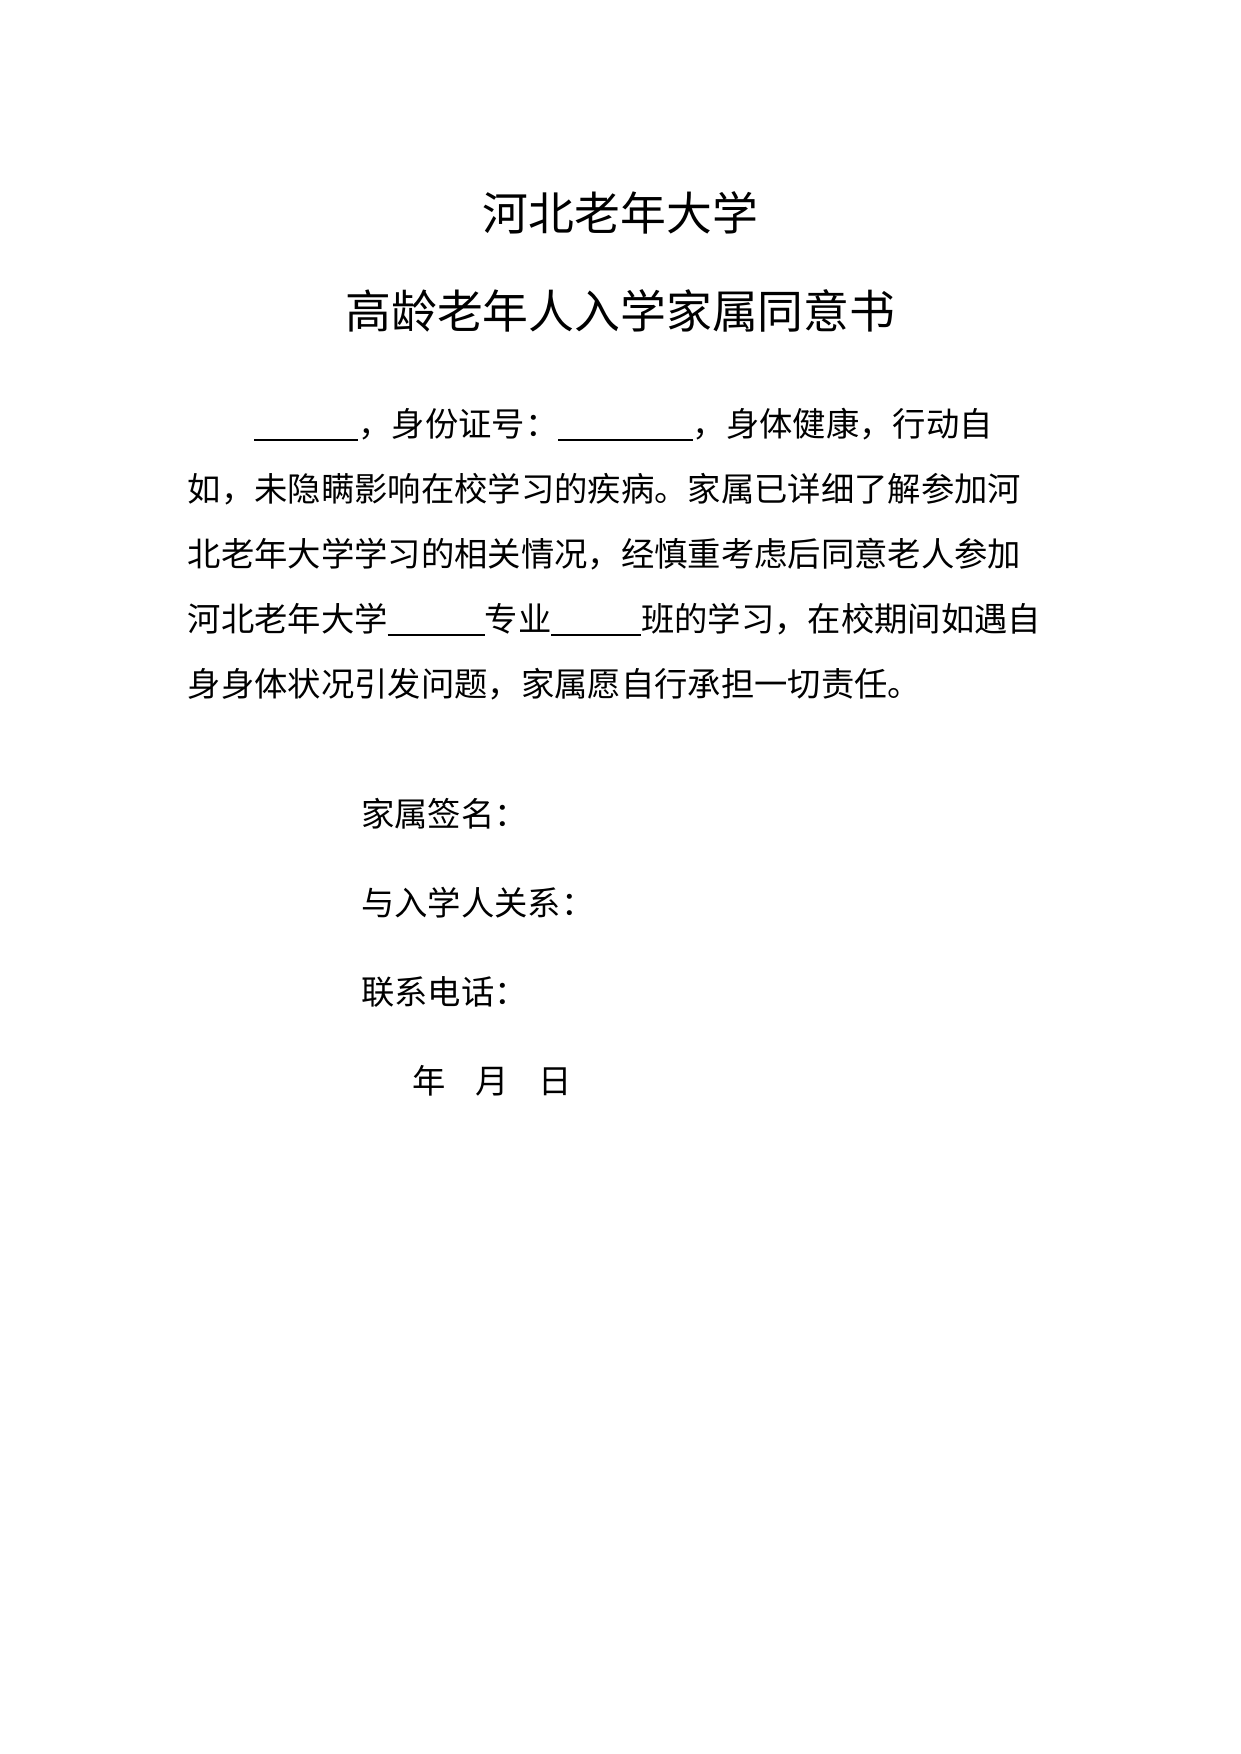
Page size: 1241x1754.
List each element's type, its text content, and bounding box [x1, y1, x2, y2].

text 年 月 日 [187, 1047, 1053, 1112]
text 联系电话： [187, 958, 1053, 1023]
text 家属签名： [187, 779, 1053, 844]
text 与入学人关系： [187, 869, 1053, 934]
text 高龄老年人入学家属同意书 [187, 259, 1053, 357]
text 河北老年大学 [187, 162, 1053, 259]
text ，身份证号： ，身体健康，行动自如，未隐瞒影响在校学习的疾病。家属已详细了解参加河北老年大学学习的相关情况，经慎重考虑后同意老人参加河北老年大学 专业 班的学习，在校期间如遇自身身体状况引发问题，家属愿自行承担一切责任。 [187, 389, 1053, 714]
